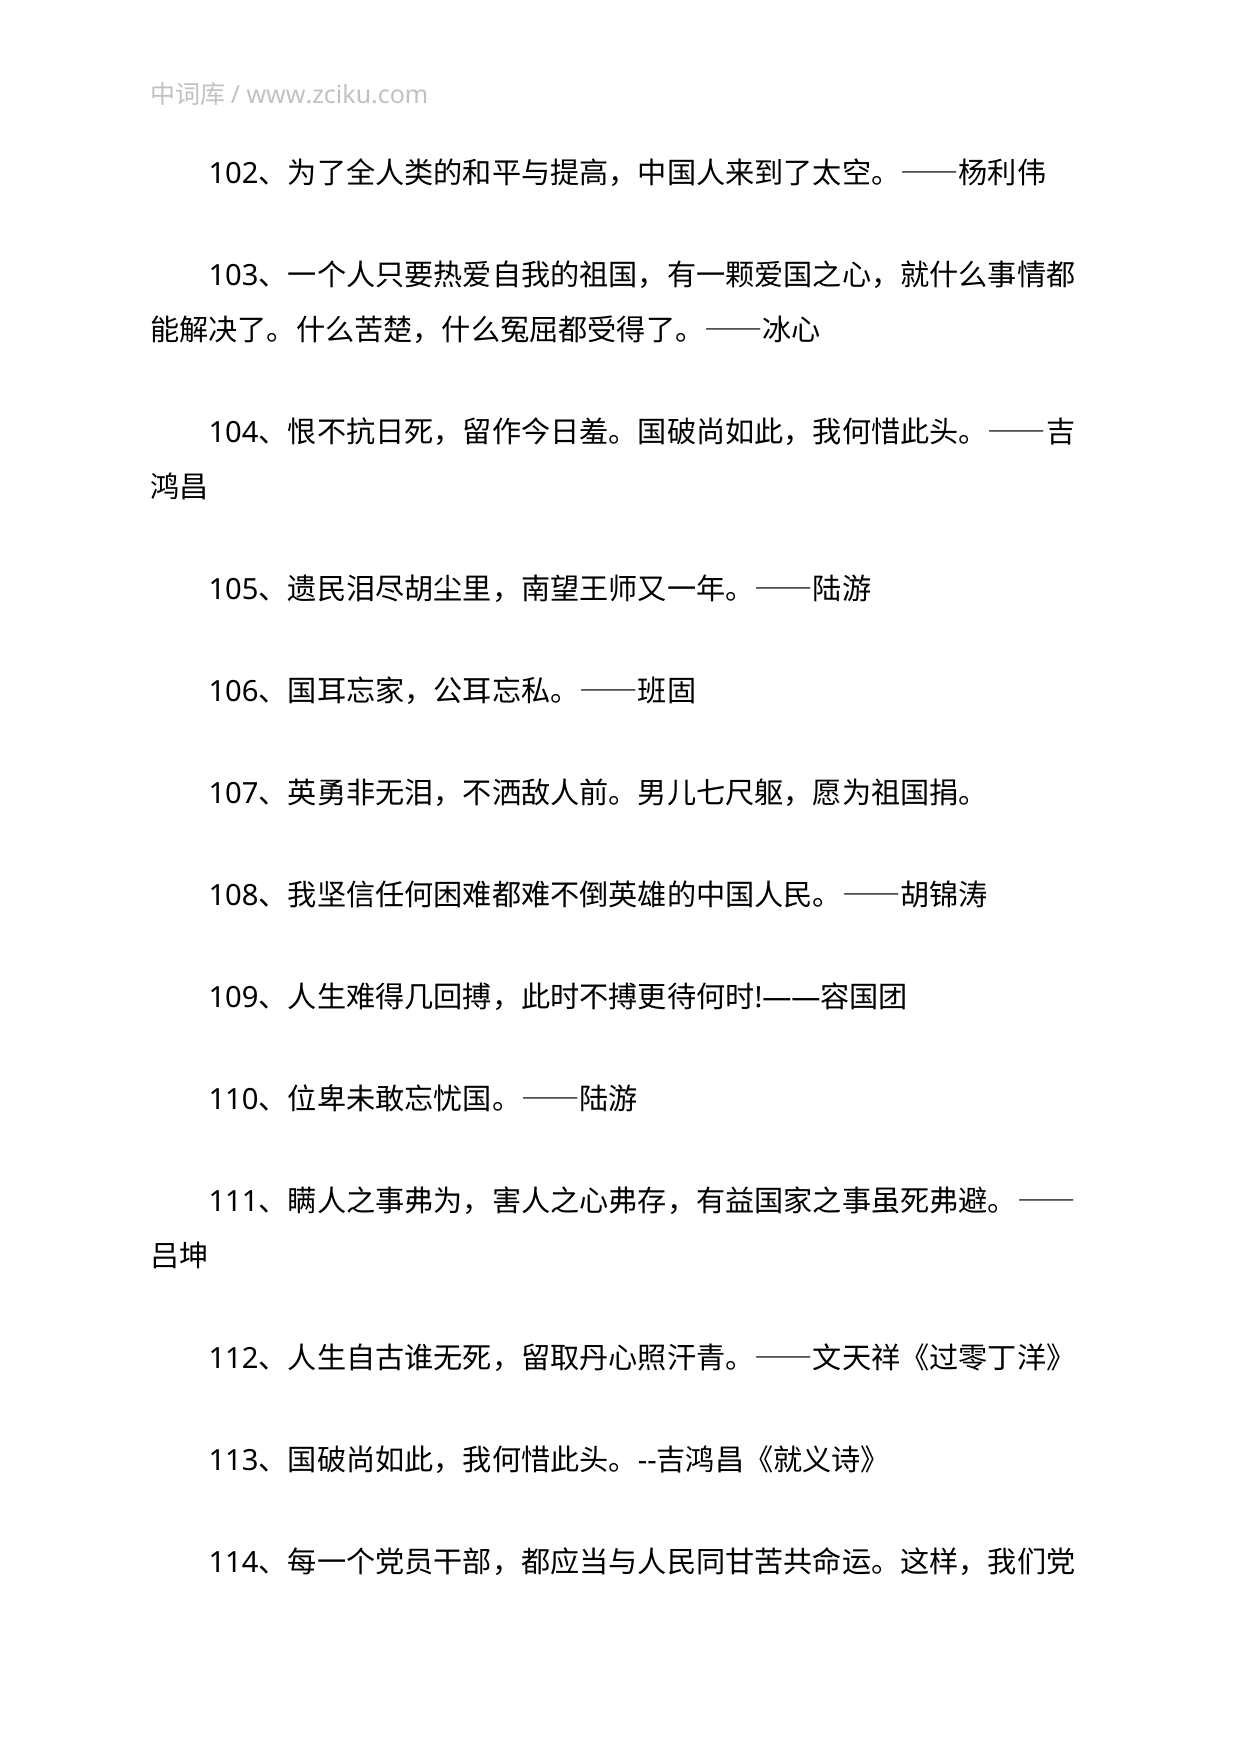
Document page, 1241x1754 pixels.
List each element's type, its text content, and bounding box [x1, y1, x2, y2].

text 110、位卑未敢忘忧国。——陆游 [150, 1075, 1090, 1118]
text 104、恨不抗日死，留作今日羞。国破尚如此，我何惜此头。——吉鸿昌 [150, 409, 1090, 506]
text 109、人生难得几回搏，此时不搏更待何时!——容国团 [150, 973, 1090, 1016]
text 107、英勇非无泪，不洒敌人前。男儿七尺躯，愿为祖国捐。 [150, 769, 1090, 812]
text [150, 1538, 1090, 1581]
text 112、人生自古谁无死，留取丹心照汗青。——文天祥《过零丁洋》 [150, 1334, 1090, 1377]
text 111、瞒人之事弗为，害人之心弗存，有益国家之事虽死弗避。——吕坤 [150, 1177, 1090, 1275]
text 102、为了全人类的和平与提高，中国人来到了太空。——杨利伟 [150, 150, 1090, 192]
text 113、国破尚如此，我何惜此头。--吉鸿昌《就义诗》 [150, 1436, 1090, 1478]
text 103、一个人只要热爱自我的祖国，有一颗爱国之心，就什么事情都能解决了。什么苦楚，什么冤屈都受得了。——冰心 [150, 252, 1090, 349]
text 106、国耳忘家，公耳忘私。——班固 [150, 667, 1090, 710]
text 108、我坚信任何困难都难不倒英雄的中国人民。——胡锦涛 [150, 871, 1090, 914]
text 105、遗民泪尽胡尘里，南望王师又一年。——陆游 [150, 566, 1090, 608]
